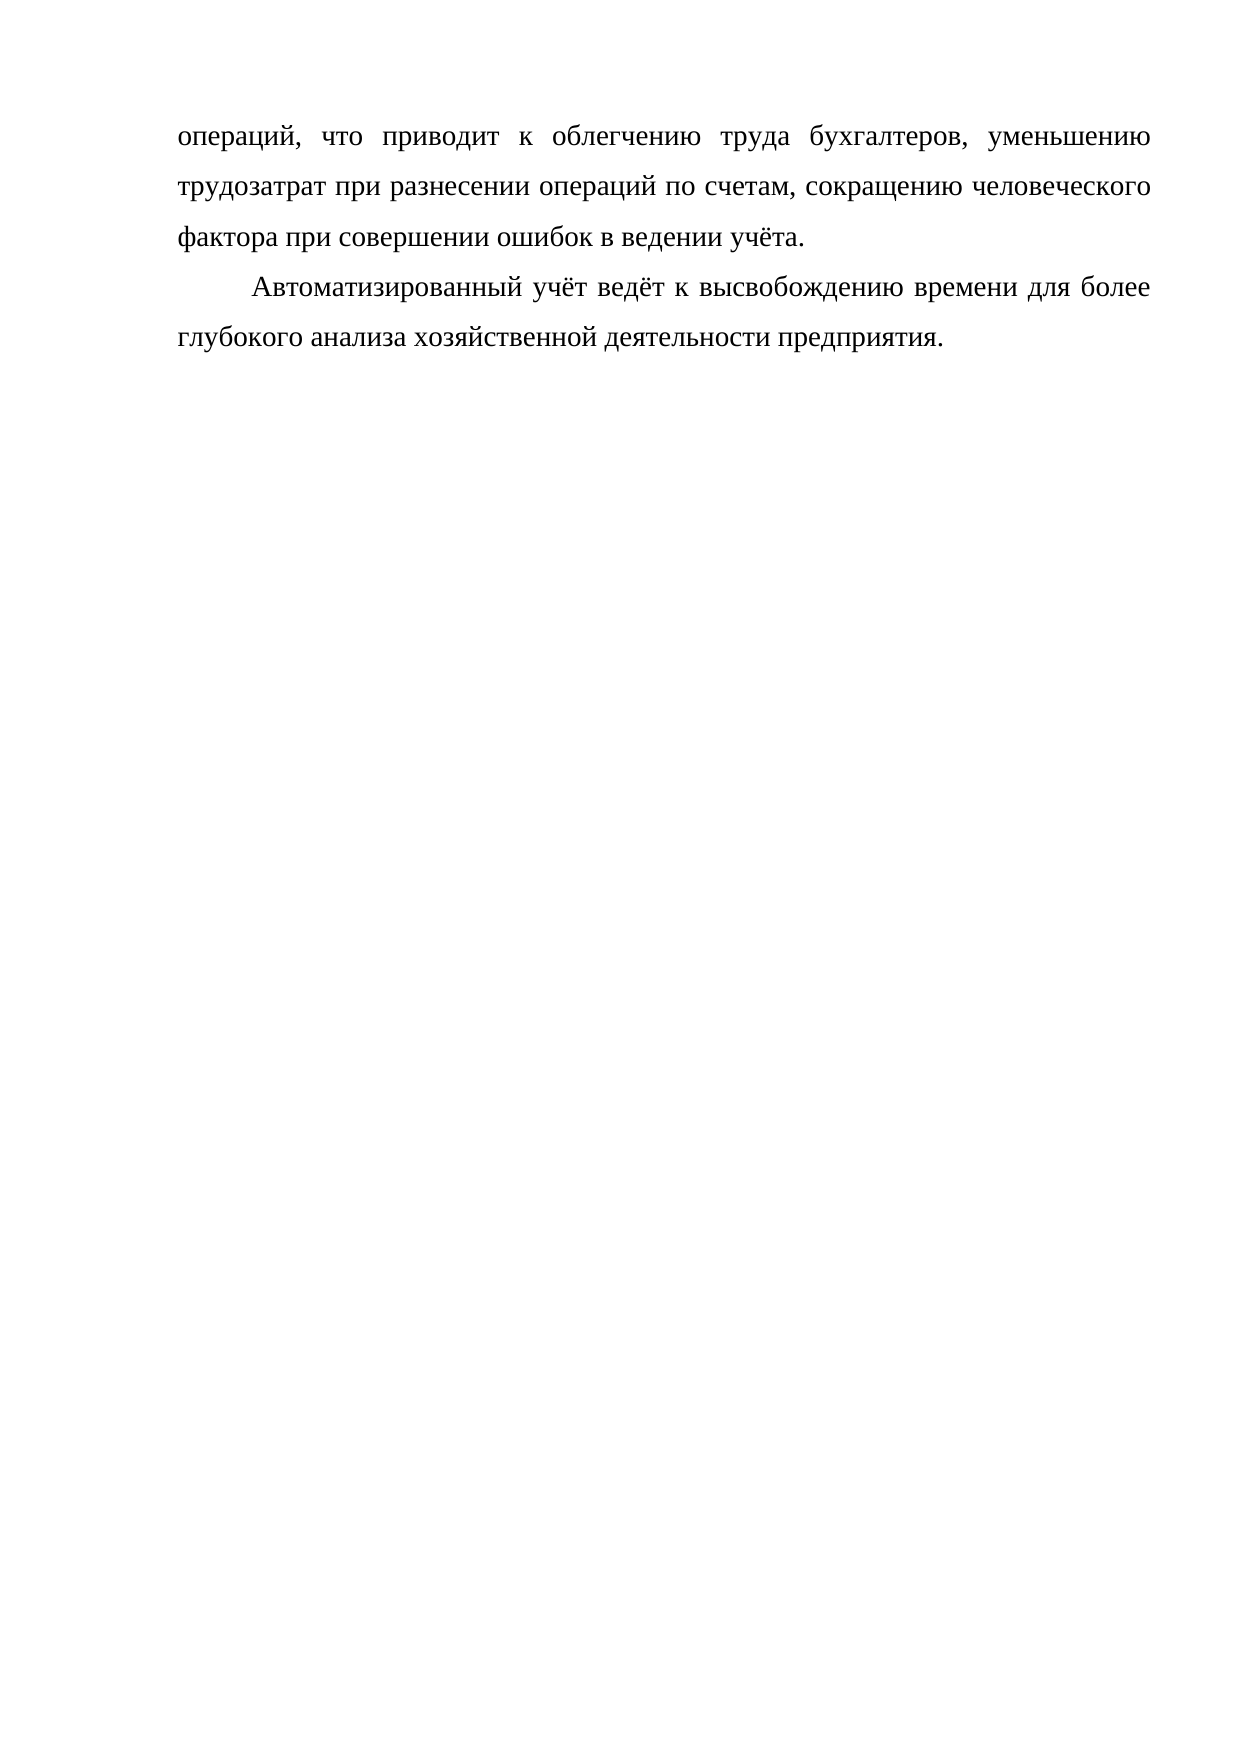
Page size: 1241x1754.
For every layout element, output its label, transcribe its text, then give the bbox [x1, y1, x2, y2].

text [177, 118, 1152, 252]
text Автоматизированный учёт ведёт к высвобождению времени для более глубокого анализа хозяйственной деятельности предприятия. [177, 269, 1152, 353]
